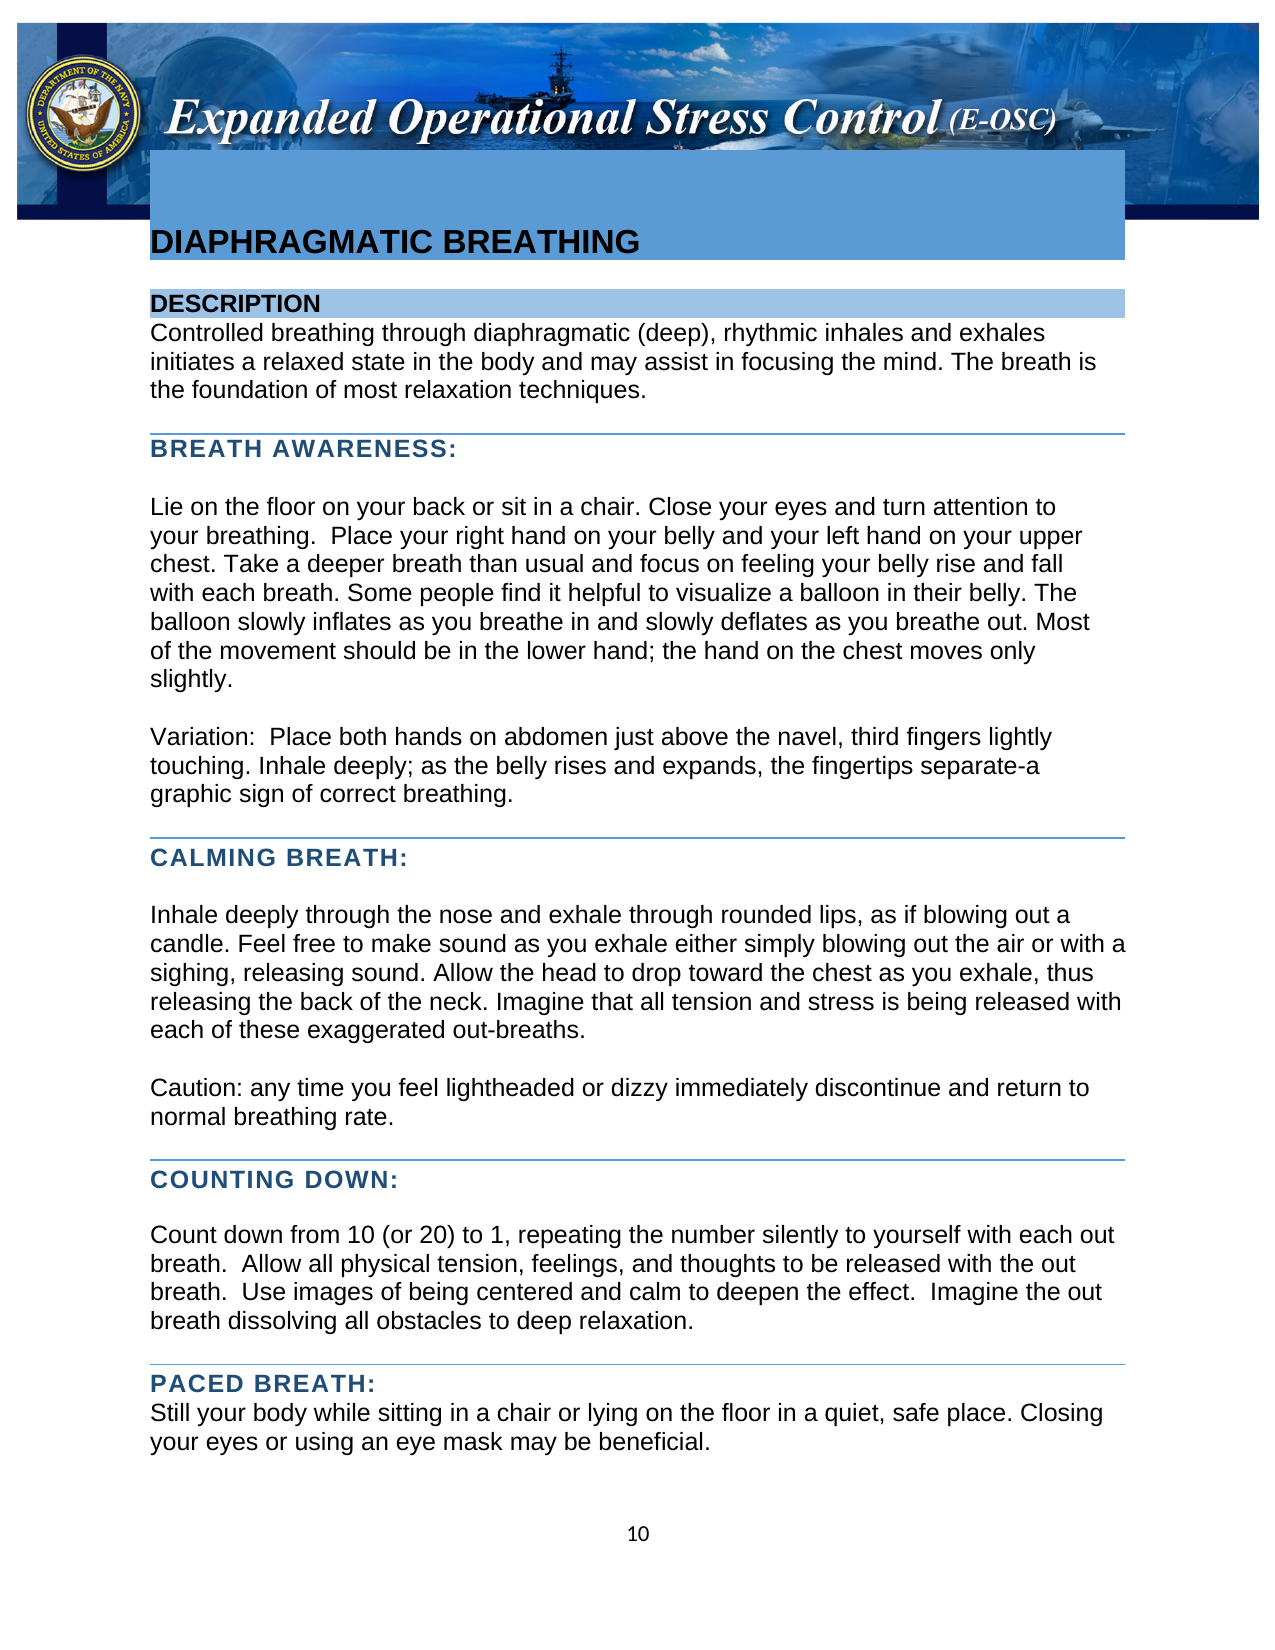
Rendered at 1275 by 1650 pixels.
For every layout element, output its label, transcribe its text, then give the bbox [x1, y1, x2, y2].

text Lie on the floor on your back or sit in a chair. Close your eyes and turn attention to your breathing. Place your right hand on your belly and your left hand on your upper chest. Take a deeper breath than usual and focus on feeling your belly rise and fall with each breath. Some people find it helpful to visualize a balloon in their belly. The balloon slowly inflates as you breathe in and slowly deflates as you breathe out. Most of the movement should be in the lower hand; the hand on the chest moves only slightly. [150, 492, 1112, 693]
text Controlled breathing through diaphragmatic (deep), rhythmic inhales and exhales initiates a relaxed state in the body and may assist in focusing the mind. The breath is the foundation of most relaxation techniques. [150, 318, 1125, 404]
subtitle Counting Down: [150, 1161, 1125, 1193]
subtitle Calming Breath: [150, 839, 1125, 871]
picture [0, 0, 1275, 222]
text Inhale deeply through the nose and exhale through rounded lips, as if blowing out a candle. Feel free to make sound as you exhale either simply blowing out the air or with a sighing, releasing sound. Allow the head to drop toward the chest as you exhale, thus releasing the back of the neck. Imagine that all tension and stress is being released with each of these exaggerated out-breaths. [150, 900, 1127, 1044]
text Still your body while sitting in a chair or lying on the floor in a quiet, safe place. Closing your eyes or using an eye mask may be beneficial. [150, 1398, 1125, 1456]
text Count down from 10 (or 20) to 1, repeating the number silently to yourself with each out­ breath. Allow all physical tension, feelings, and thoughts to be released with the out­ breath. Use images of being centered and calm to deepen the effect. Imagine the out­ breath dissolving all obstacles to deep relaxation. [150, 1220, 1127, 1335]
text Variation: Place both hands on abdomen just above the navel, third fingers lightly touching. Inhale deeply; as the belly rises and expands, the fingertips separate-a graphic sign of correct breathing. [150, 722, 1127, 808]
text Caution: any time you feel lightheaded or dizzy immediately discontinue and return to normal breathing rate. [150, 1073, 1127, 1130]
subtitle Breath Awareness: [150, 435, 1125, 463]
subtitle Paced Breath: [150, 1365, 1125, 1398]
text DIAPHRAGMATIC BREATHING [150, 150, 1125, 260]
text DESCRIPTION [150, 289, 1125, 318]
